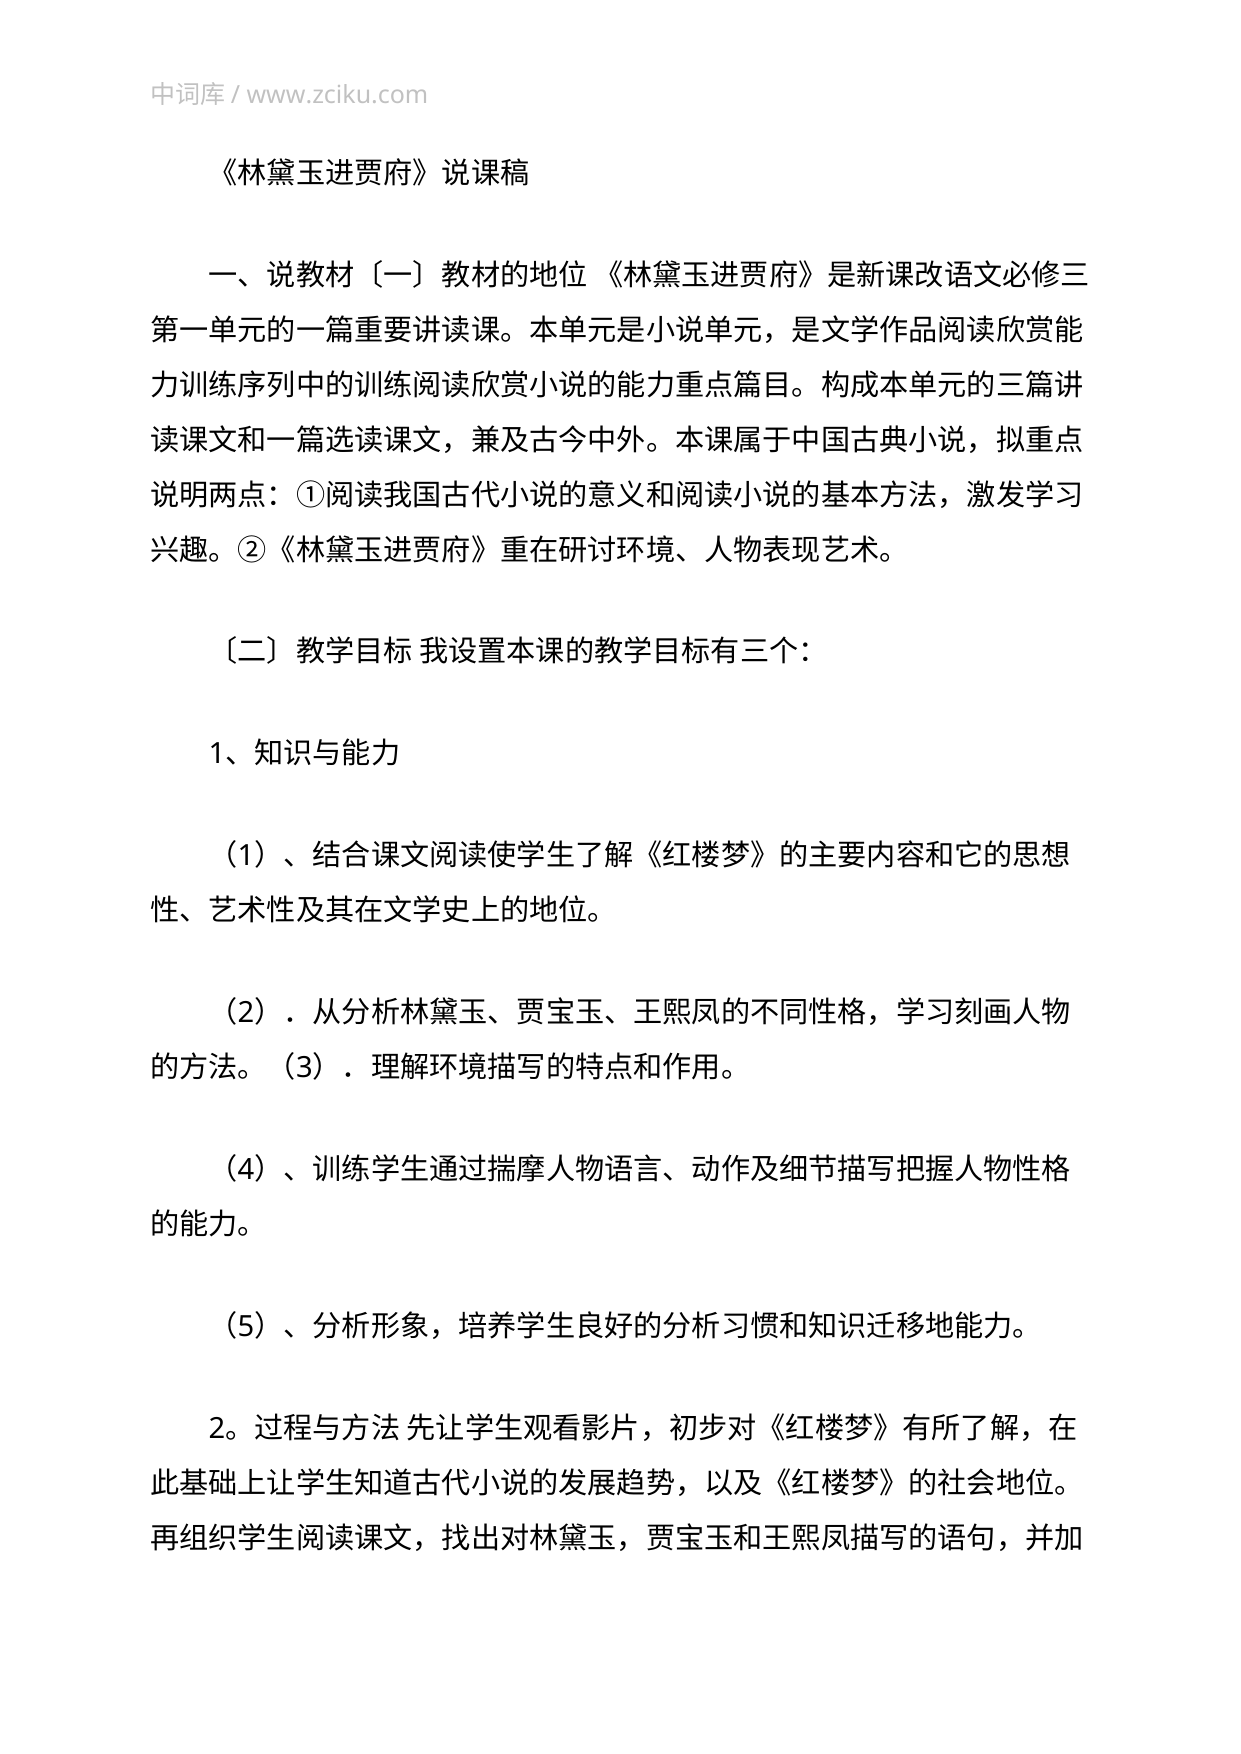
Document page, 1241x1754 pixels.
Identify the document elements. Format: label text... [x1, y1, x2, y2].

text 一、说教材〔一〕教材的地位 《林黛玉进贾府》是新课改语文必修三第一单元的一篇重要讲读课。本单元是小说单元，是文学作品阅读欣赏能力训练序列中的训练阅读欣赏小说的能力重点篇目。构成本单元的三篇讲读课文和一篇选读课文，兼及古今中外。本课属于中国古典小说，拟重点说明两点：①阅读我国古代小说的意义和阅读小说的基本方法，激发学习兴趣。②《林黛玉进贾府》重在研讨环境、人物表现艺术。 [150, 252, 1090, 568]
text （1）、结合课文阅读使学生了解《红楼梦》的主要内容和它的思想性、艺术性及其在文学史上的地位。 [150, 832, 1090, 929]
text 《林黛玉进贾府》说课稿 [150, 150, 1090, 192]
text 〔二〕教学目标 我设置本课的教学目标有三个： [150, 628, 1090, 670]
text （2）．从分析林黛玉、贾宝玉、王熙凤的不同性格，学习刻画人物的方法。（3）．理解环境描写的特点和作用。 [150, 988, 1090, 1086]
text （5）、分析形象，培养学生良好的分析习惯和知识迁移地能力。 [150, 1302, 1090, 1345]
text 1、知识与能力 [150, 730, 1090, 772]
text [150, 1404, 1090, 1556]
text （4）、训练学生通过揣摩人物语言、动作及细节描写把握人物性格的能力。 [150, 1146, 1090, 1243]
